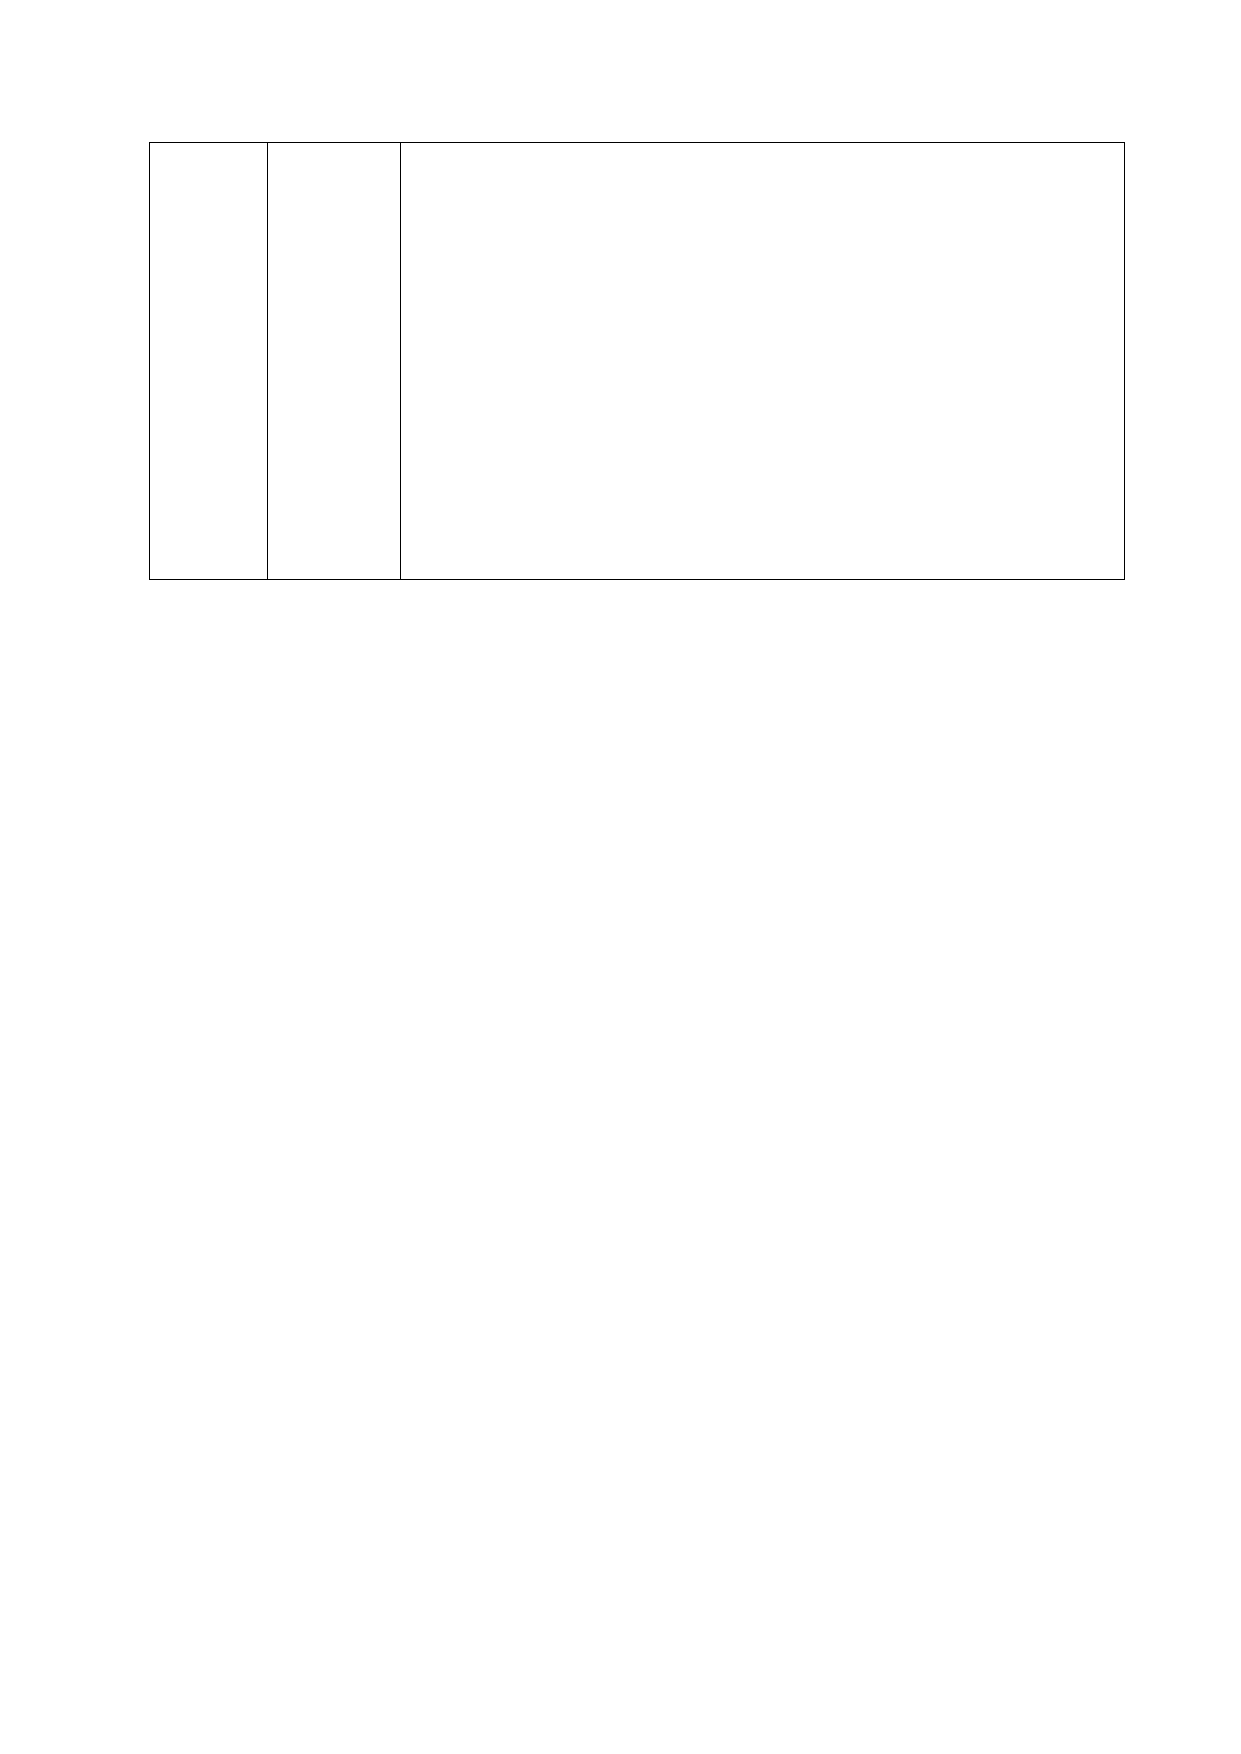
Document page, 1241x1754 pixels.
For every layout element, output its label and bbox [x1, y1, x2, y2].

table_cell [401, 143, 1124, 578]
